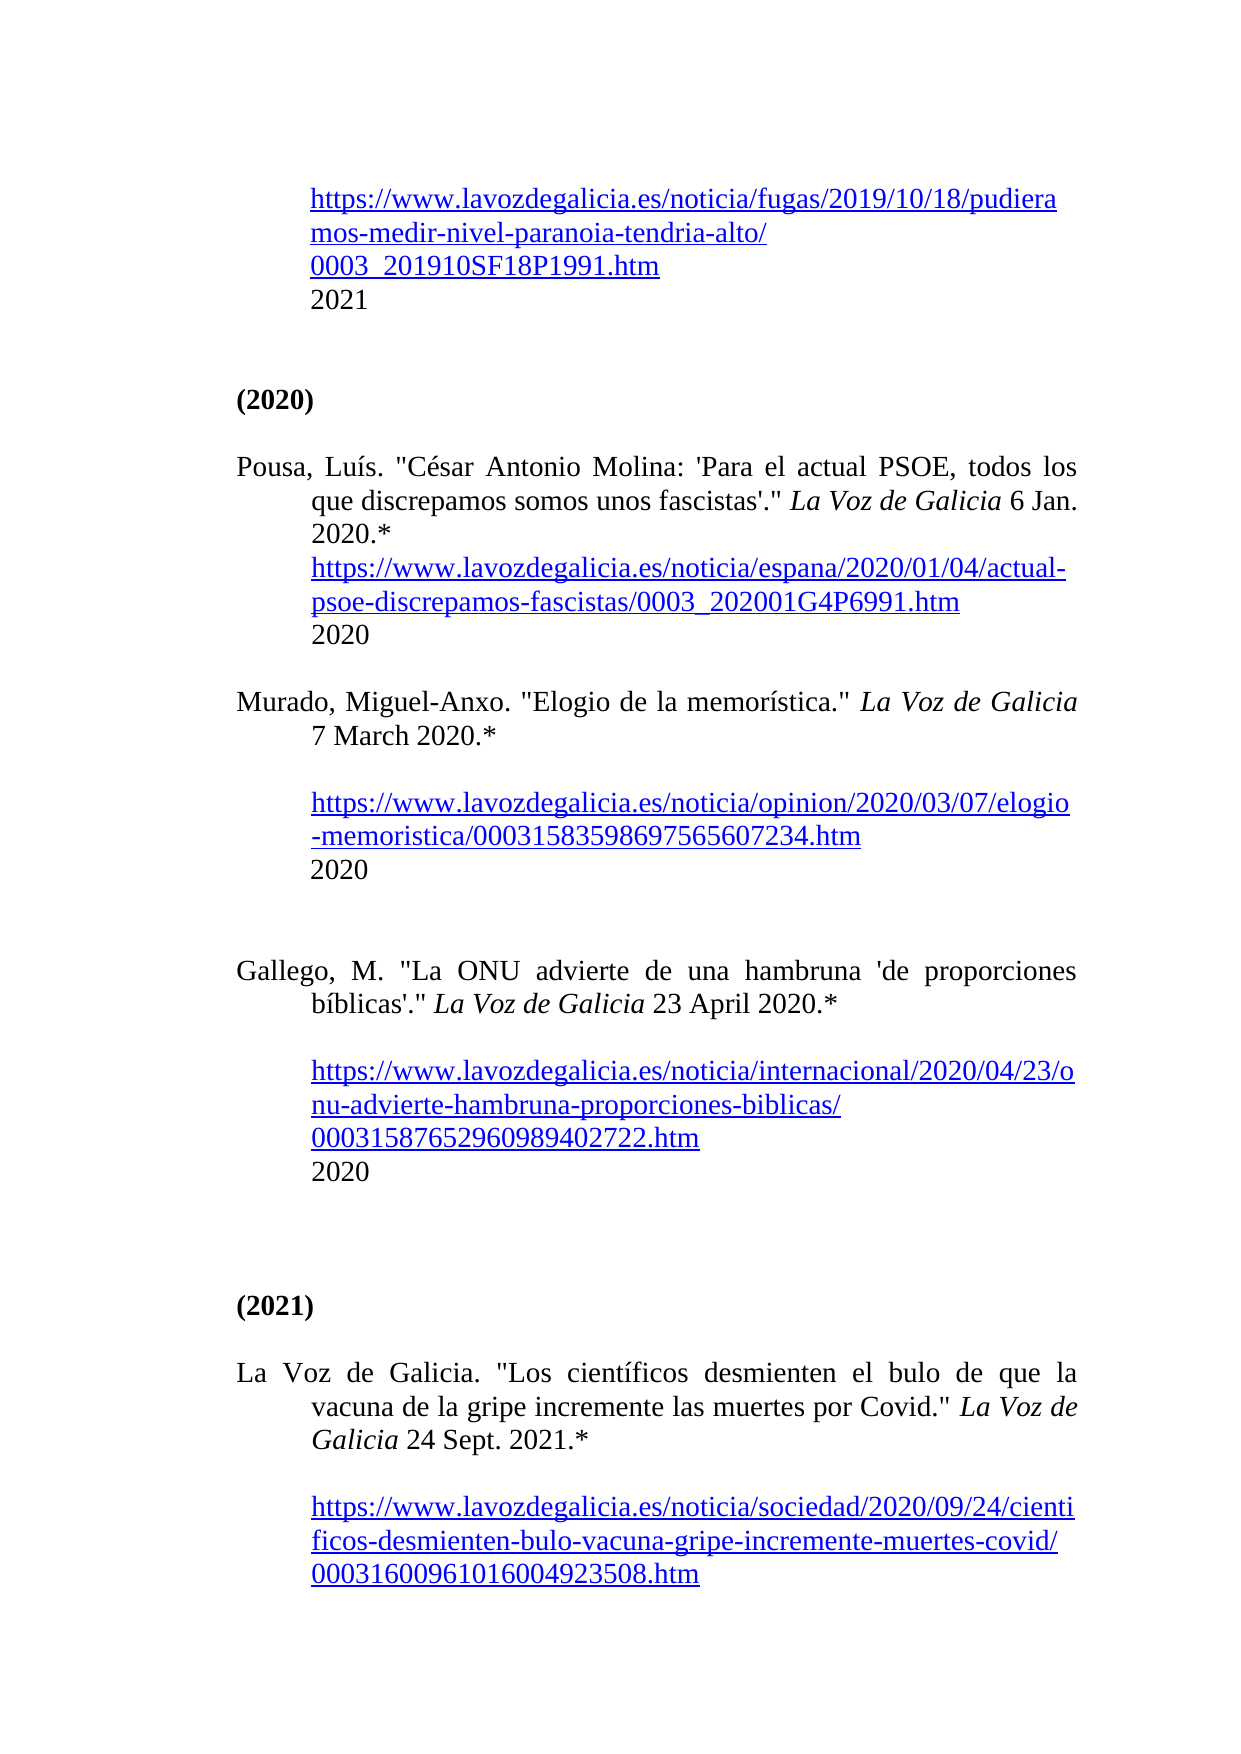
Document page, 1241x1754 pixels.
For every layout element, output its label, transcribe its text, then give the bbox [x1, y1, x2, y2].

text https://www.lavozdegalicia.es/noticia/fugas/2019/10/18/pudieramos-medir-nivel-paranoia-tendria-alto/0003_201910SF18P1991.htm [236, 148, 1078, 282]
text (2020) [236, 382, 1078, 416]
text Murado, Miguel-Anxo. "Elogio de la memorística." La Voz de Galicia 7 March 2020.* [236, 684, 1078, 751]
text (2021) [236, 1288, 1078, 1322]
text https://www.lavozdegalicia.es/noticia/sociedad/2020/09/24/cientificos-desmienten-bulo-vacuna-gripe-incremente-muertes-covid/00031600961016004923508.htm [236, 1456, 1078, 1590]
text Pousa, Luís. "César Antonio Molina: 'Para el actual PSOE, todos los que discrepamos somos unos fascistas'." La Voz de Galicia 6 Jan. 2020.* [236, 449, 1078, 550]
text 2020 [236, 617, 1078, 651]
text 2020 [236, 852, 1078, 886]
text https://www.lavozdegalicia.es/noticia/internacional/2020/04/23/onu-advierte-hambruna-proporciones-biblicas/00031587652960989402722.htm [236, 1020, 1078, 1154]
text Gallego, M. "La ONU advierte de una hambruna 'de proporciones bíblicas'." La Voz de Galicia 23 April 2020.* [236, 953, 1078, 1020]
text https://www.lavozdegalicia.es/noticia/espana/2020/01/04/actual-psoe-discrepamos-fascistas/0003_202001G4P6991.htm [236, 550, 1078, 617]
text 2021 [236, 282, 1078, 315]
text https://www.lavozdegalicia.es/noticia/opinion/2020/03/07/elogio-memoristica/00031583598697565607234.htm [236, 751, 1078, 852]
text 2020 [236, 1154, 1078, 1187]
text La Voz de Galicia. "Los científicos desmienten el bulo de que la vacuna de la gripe incremente las muertes por Covid." La Voz de Galicia 24 Sept. 2021.* [236, 1355, 1078, 1456]
